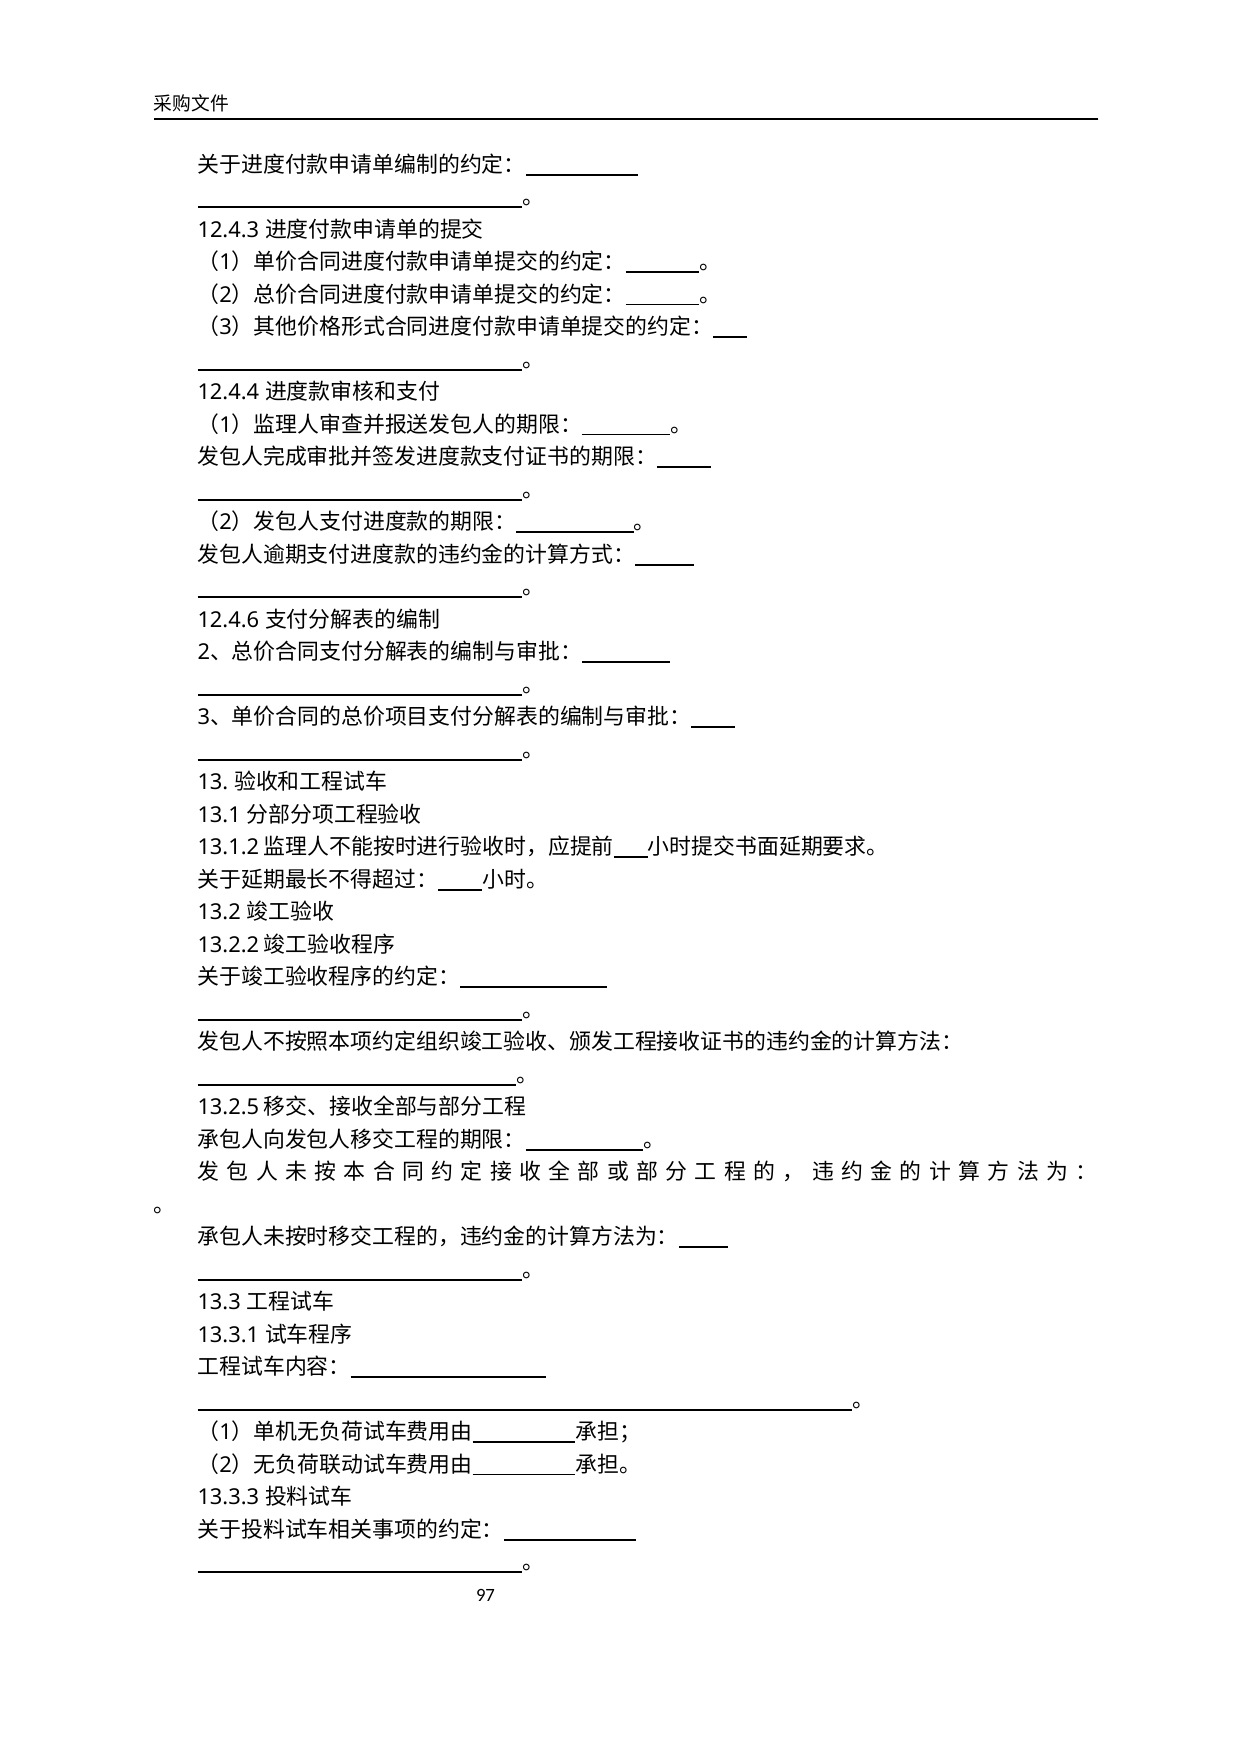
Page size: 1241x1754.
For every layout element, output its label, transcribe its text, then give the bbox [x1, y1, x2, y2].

text 13.1.2监理人不能按时进行验收时，应提前 小时提交书面延期要求。 [153, 829, 1098, 861]
text 。 [153, 1381, 1098, 1414]
text 13.2.2竣工验收程序 [153, 926, 1098, 959]
text 。 [153, 1544, 1098, 1576]
text （2）无负荷联动试车费用由 承担。 [153, 1446, 1098, 1479]
text 13.3.1 试车程序 [153, 1316, 1098, 1349]
text 13.3 工程试车 [153, 1284, 1098, 1316]
text 13.3.3 投料试车 [153, 1479, 1098, 1511]
text 2、总价合同支付分解表的编制与审批： [153, 634, 1098, 666]
text 。 [153, 666, 1098, 699]
text 12.4.4 进度款审核和支付 [153, 374, 1098, 406]
text 发包人不按照本项约定组织竣工验收、颁发工程接收证书的违约金的计算方法： [153, 1024, 1098, 1056]
text 3、单价合同的总价项目支付分解表的编制与审批： [153, 699, 1098, 731]
text 关于投料试车相关事项的约定： [153, 1511, 1098, 1544]
text （1）单价合同进度付款申请单提交的约定： 。 [153, 244, 1098, 276]
text 。 [153, 179, 1098, 211]
text 。 [153, 991, 1098, 1024]
text 发包人完成审批并签发进度款支付证书的期限： [153, 439, 1098, 471]
text 。 [153, 1056, 1098, 1089]
text 承包人向发包人移交工程的期限： 。 [153, 1121, 1098, 1154]
text 。 [153, 569, 1098, 601]
text 13.2.5移交、接收全部与部分工程 [153, 1089, 1098, 1121]
text 关于竣工验收程序的约定： [153, 959, 1098, 991]
text 12.4.3 进度付款申请单的提交 [153, 211, 1098, 244]
text （1）单机无负荷试车费用由 承担； [153, 1414, 1098, 1446]
text 。 [153, 341, 1098, 374]
text 关于延期最长不得超过： 小时。 [153, 861, 1098, 894]
text 12.4.6 支付分解表的编制 [153, 601, 1098, 634]
text 发包人未按本合同约定接收全部或部分工程的，违约金的计算方法为： 。 [153, 1154, 1098, 1219]
text 。 [153, 731, 1098, 764]
text 承包人未按时移交工程的，违约金的计算方法为： [153, 1219, 1098, 1251]
text （3）其他价格形式合同进度付款申请单提交的约定： [153, 309, 1098, 341]
text 13.1 分部分项工程验收 [153, 796, 1098, 829]
text 13.2 竣工验收 [153, 894, 1098, 926]
text 。 [153, 471, 1098, 504]
text （1）监理人审查并报送发包人的期限： 。 [153, 406, 1098, 439]
text （2）总价合同进度付款申请单提交的约定： 。 [153, 276, 1098, 309]
text 工程试车内容： [153, 1349, 1098, 1381]
text 13. 验收和工程试车 [153, 764, 1098, 796]
text （2）发包人支付进度款的期限： 。 [153, 504, 1098, 536]
text 发包人逾期支付进度款的违约金的计算方式： [153, 536, 1098, 569]
text 。 [153, 1251, 1098, 1284]
text 关于进度付款申请单编制的约定： [153, 146, 1098, 179]
